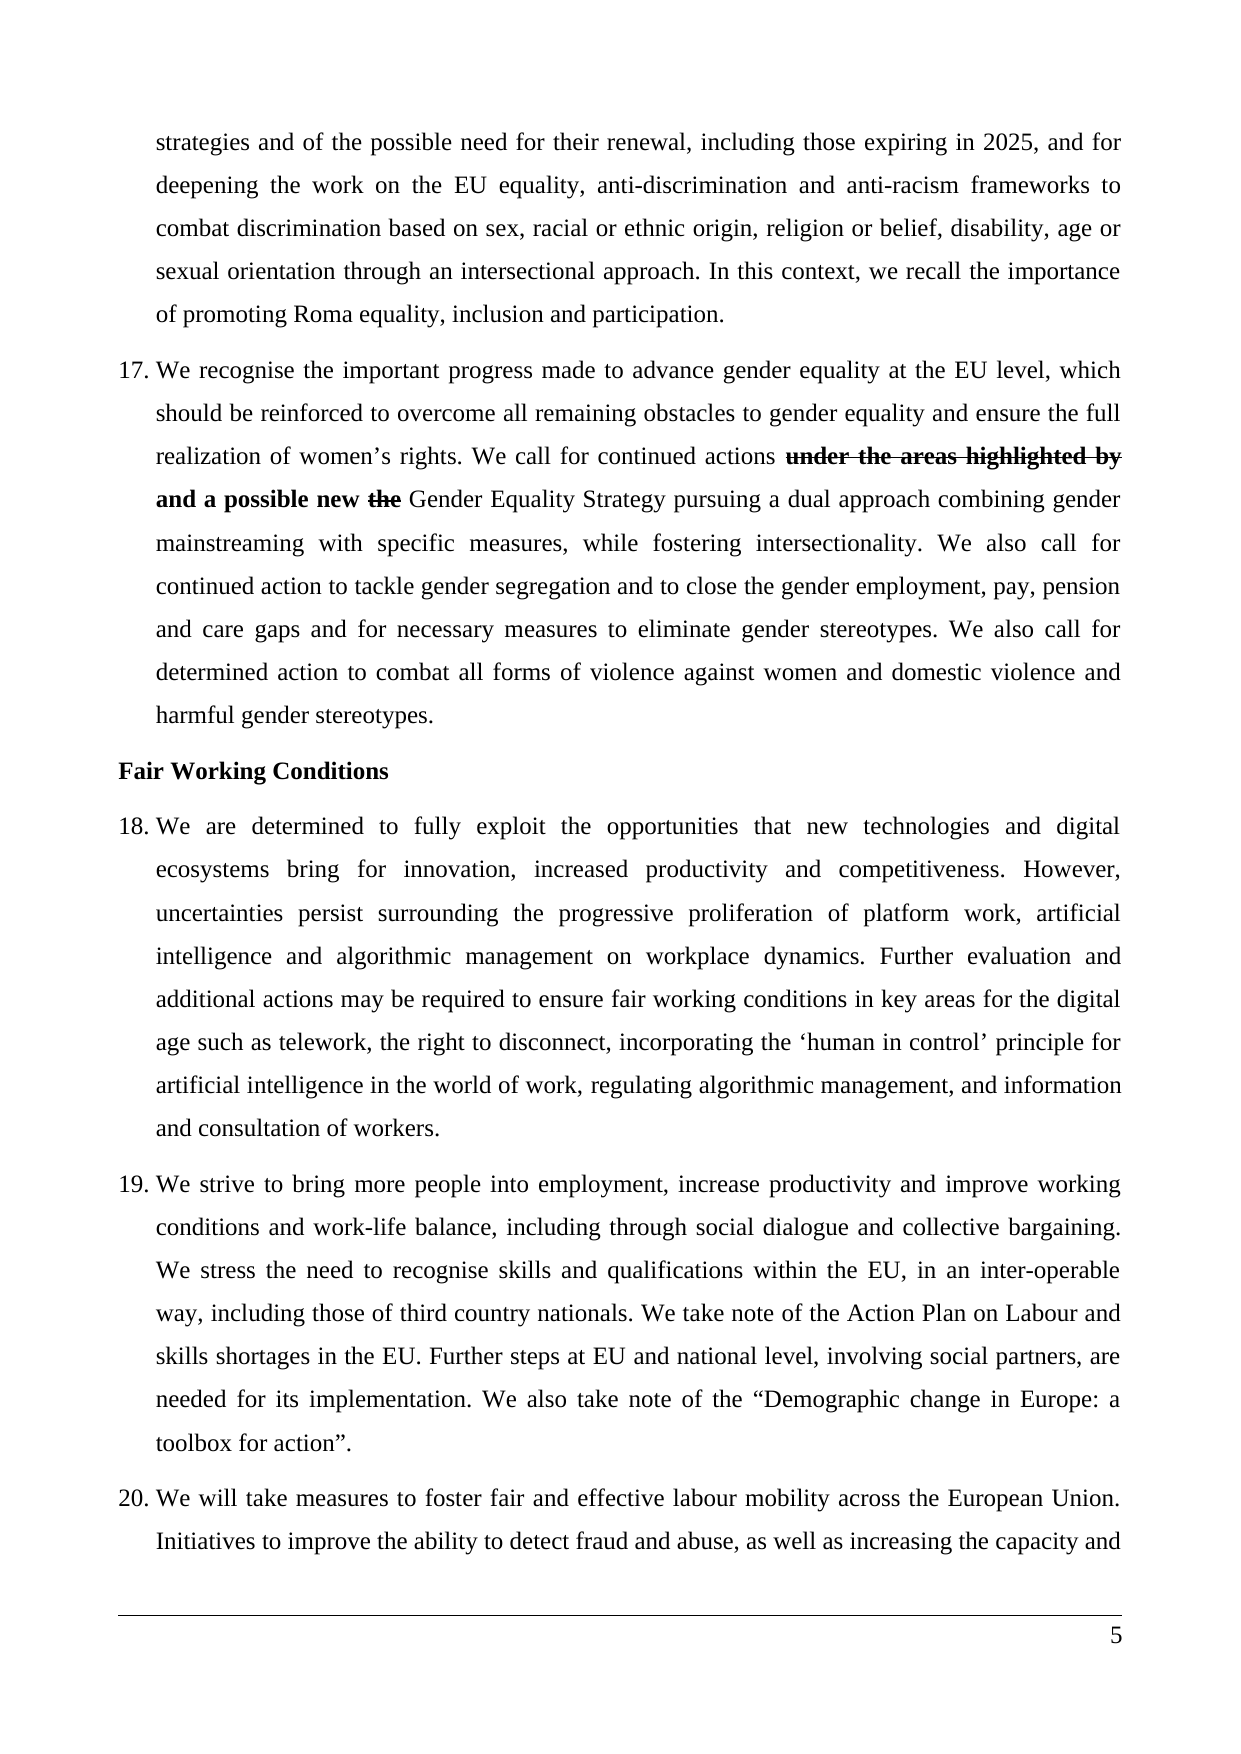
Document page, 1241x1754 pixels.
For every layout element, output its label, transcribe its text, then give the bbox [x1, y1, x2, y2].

list We recognise the important progress made to advance gender equality at the EU level, which should be reinforced to overcome all remaining obstacles to gender equality and ensure the full realization of women’s rights. We call for continued actions under the areas highlighted by and a possible new the Gender Equality Strategy pursuing a dual approach combining gender mainstreaming with specific measures, while fostering intersectionality. We also call for continued action to tackle gender segregation and to close the gender employment, pay, pension and care gaps and for necessary measures to eliminate gender stereotypes. We also call for determined action to combat all forms of violence against women and domestic violence and harmful gender stereotypes. [118, 355, 1122, 729]
list We are determined to fully exploit the opportunities that new technologies and digital ecosystems bring for innovation, increased productivity and competitiveness. However, uncertainties persist surrounding the progressive proliferation of platform work, artificial intelligence and algorithmic management on workplace dynamics. Further evaluation and additional actions may be required to ensure fair working conditions in key areas for the digital age such as telework, the right to disconnect, incorporating the ‘human in control’ principle for artificial intelligence in the world of work, regulating algorithmic management, and information and consultation of workers. [118, 811, 1122, 1142]
text Fair Working Conditions [118, 756, 1122, 784]
list We strive to bring more people into employment, increase productivity and improve working conditions and work-life balance, including through social dialogue and collective bargaining. We stress the need to recognise skills and qualifications within the EU, in an inter-operable way, including those of third country nationals. We take note of the Action Plan on Labour and skills shortages in the EU. Further steps at EU and national level, involving social partners, are needed for its implementation. We also take note of the “Demographic change in Europe: a toolbox for action”. [118, 1169, 1122, 1456]
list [118, 127, 1122, 328]
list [118, 1483, 1122, 1555]
